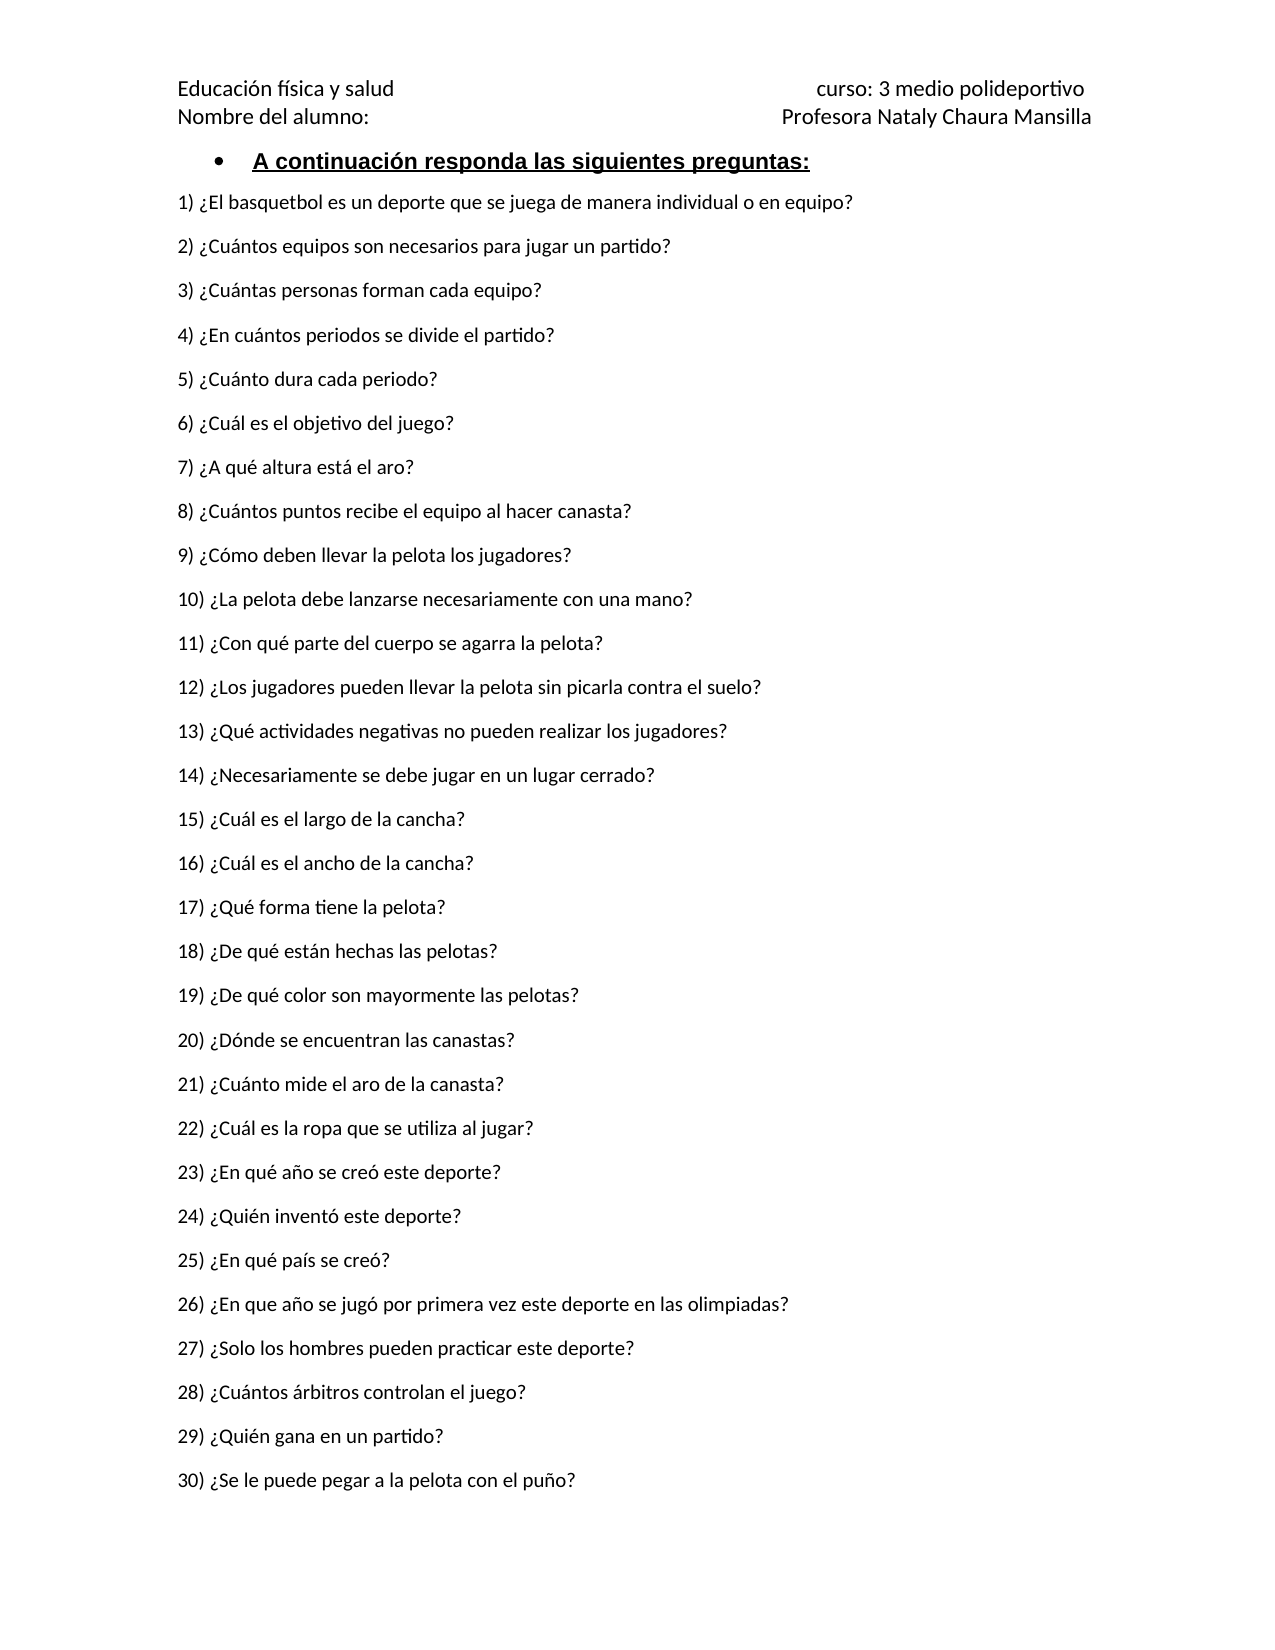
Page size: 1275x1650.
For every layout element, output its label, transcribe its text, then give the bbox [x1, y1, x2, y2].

text 29) ¿Quién gana en un partido? [177, 1423, 1098, 1449]
list A continuación responda las siguientes preguntas: [215, 148, 1098, 174]
text 24) ¿Quién inventó este deporte? [177, 1203, 1098, 1228]
text 4) ¿En cuántos periodos se divide el partido? [177, 322, 1098, 347]
text 16) ¿Cuál es el ancho de la cancha? [177, 851, 1098, 876]
text 3) ¿Cuántas personas forman cada equipo? [177, 278, 1098, 303]
text 22) ¿Cuál es la ropa que se utiliza al jugar? [177, 1115, 1098, 1140]
text 28) ¿Cuántos árbitros controlan el juego? [177, 1379, 1098, 1405]
text 8) ¿Cuántos puntos recibe el equipo al hacer canasta? [177, 498, 1098, 523]
text 27) ¿Solo los hombres pueden practicar este deporte? [177, 1335, 1098, 1361]
text 30) ¿Se le puede pegar a la pelota con el puño? [177, 1467, 1098, 1493]
text 1) ¿El basquetbol es un deporte que se juega de manera individual o en equipo? [177, 189, 1098, 215]
text 17) ¿Qué forma tiene la pelota? [177, 894, 1098, 920]
text 13) ¿Qué actividades negativas no pueden realizar los jugadores? [177, 718, 1098, 744]
text 15) ¿Cuál es el largo de la cancha? [177, 806, 1098, 832]
text 5) ¿Cuánto dura cada periodo? [177, 366, 1098, 391]
text 20) ¿Dónde se encuentran las canastas? [177, 1027, 1098, 1052]
text 11) ¿Con qué parte del cuerpo se agarra la pelota? [177, 630, 1098, 656]
text 10) ¿La pelota debe lanzarse necesariamente con una mano? [177, 586, 1098, 612]
text 19) ¿De qué color son mayormente las pelotas? [177, 983, 1098, 1008]
text 12) ¿Los jugadores pueden llevar la pelota sin picarla contra el suelo? [177, 674, 1098, 700]
text 21) ¿Cuánto mide el aro de la canasta? [177, 1071, 1098, 1096]
text 25) ¿En qué país se creó? [177, 1247, 1098, 1272]
text 14) ¿Necesariamente se debe jugar en un lugar cerrado? [177, 762, 1098, 788]
text 9) ¿Cómo deben llevar la pelota los jugadores? [177, 542, 1098, 567]
text 6) ¿Cuál es el objetivo del juego? [177, 410, 1098, 435]
text 23) ¿En qué año se creó este deporte? [177, 1159, 1098, 1184]
text 26) ¿En que año se jugó por primera vez este deporte en las olimpiadas? [177, 1291, 1098, 1317]
text 2) ¿Cuántos equipos son necesarios para jugar un partido? [177, 234, 1098, 259]
text 18) ¿De qué están hechas las pelotas? [177, 939, 1098, 964]
text 7) ¿A qué altura está el aro? [177, 454, 1098, 479]
